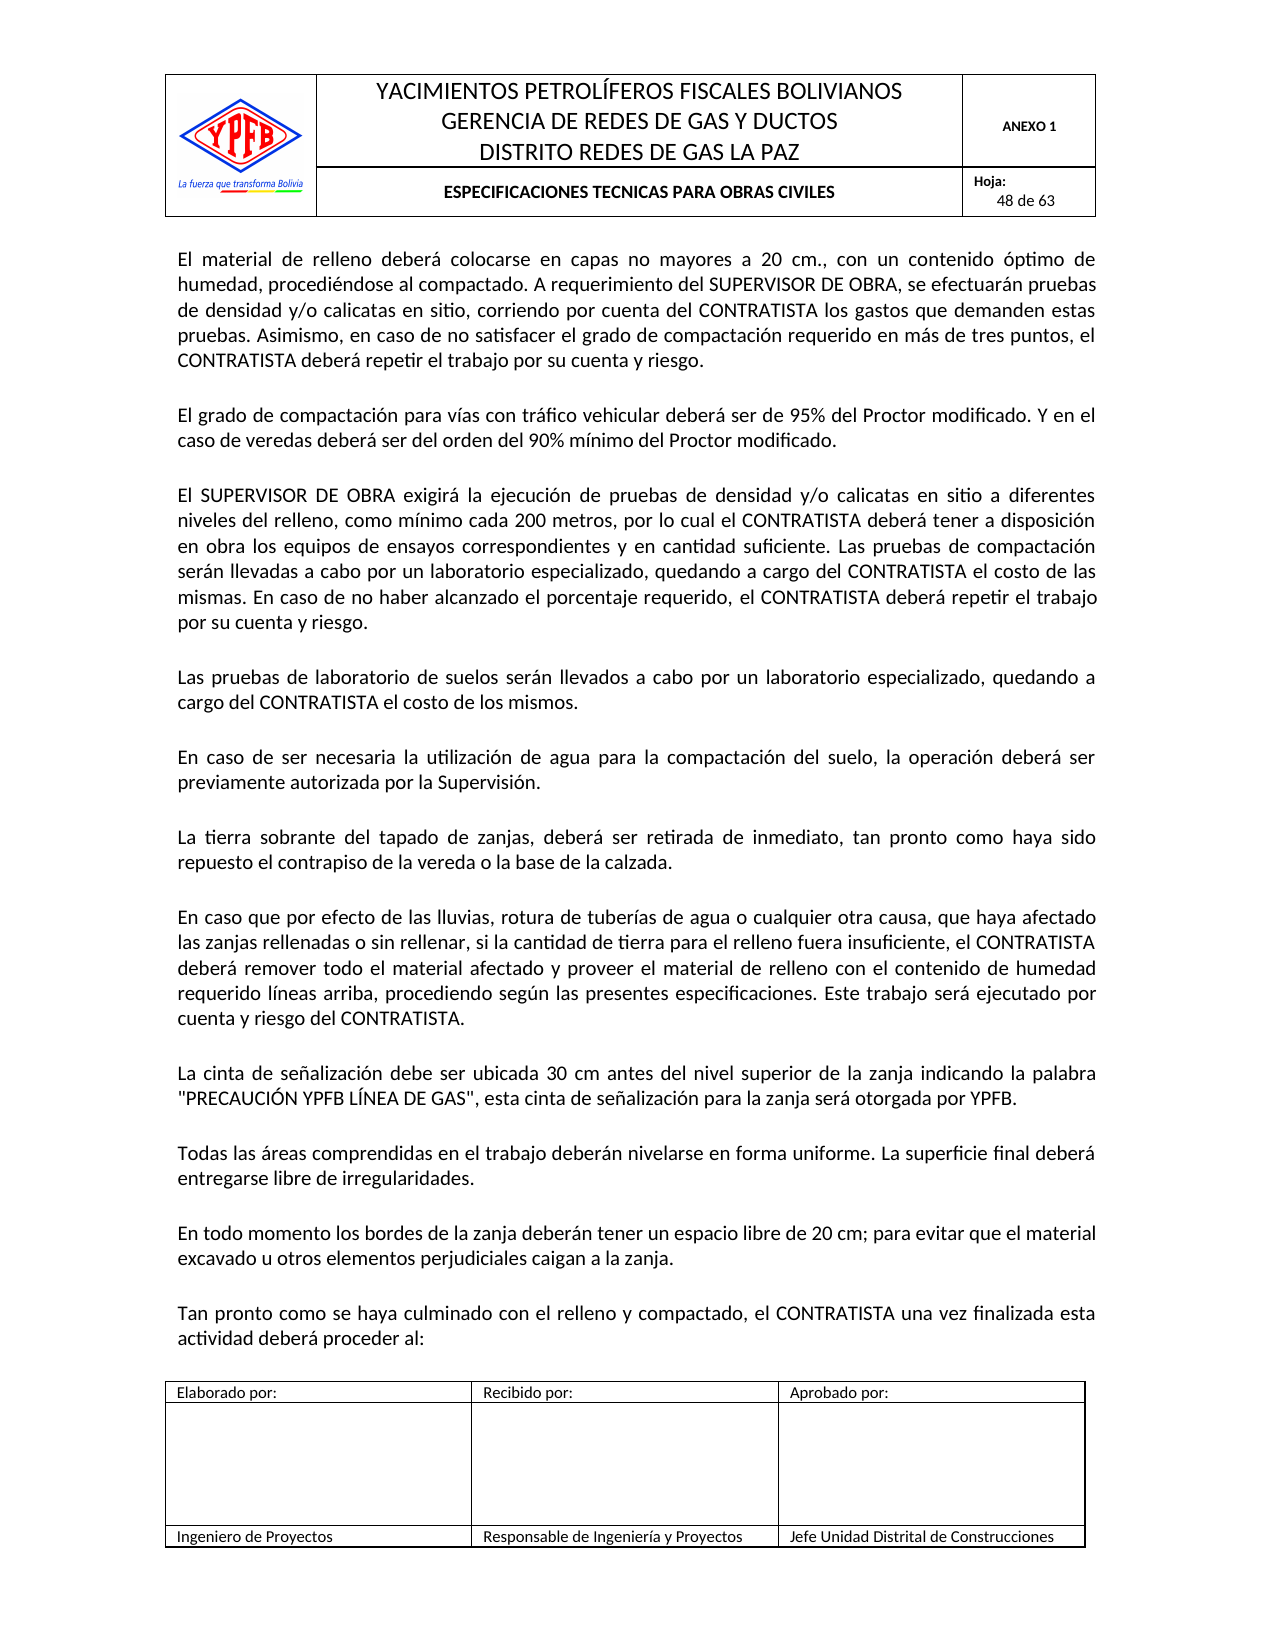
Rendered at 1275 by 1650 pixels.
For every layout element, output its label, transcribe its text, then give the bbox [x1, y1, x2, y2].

text La cinta de señalización debe ser ubicada 30 cm antes del nivel superior de la zanja indicando la palabra "PRECAUCIÓN YPFB LÍNEA DE GAS", esta cinta de señalización para la zanja será otorgada por YPFB. [177, 1060, 1098, 1111]
text El grado de compactación para vías con tráfico vehicular deberá ser de 95% del Proctor modificado. Y en el caso de veredas deberá ser del orden del 90% mínimo del Proctor modificado. [177, 402, 1098, 453]
text Todas las áreas comprendidas en el trabajo deberán nivelarse en forma uniforme. La superficie final deberá entregarse libre de irregularidades. [177, 1140, 1098, 1191]
text En caso de ser necesaria la utilización de agua para la compactación del suelo, la operación deberá ser previamente autorizada por la Supervisión. [177, 744, 1098, 795]
text El material de relleno deberá colocarse en capas no mayores a 20 cm., con un contenido óptimo de humedad, procediéndose al compactado. A requerimiento del SUPERVISOR DE OBRA, se efectuarán pruebas de densidad y/o calicatas en sitio, corriendo por cuenta del CONTRATISTA los gastos que demanden estas pruebas. Asimismo, en caso de no satisfacer el grado de compactación requerido en más de tres puntos, el CONTRATISTA deberá repetir el trabajo por su cuenta y riesgo. [177, 246, 1098, 373]
text El SUPERVISOR DE OBRA exigirá la ejecución de pruebas de densidad y/o calicatas en sitio a diferentes niveles del relleno, como mínimo cada 200 metros, por lo cual el CONTRATISTA deberá tener a disposición en obra los equipos de ensayos correspondientes y en cantidad suficiente. Las pruebas de compactación serán llevadas a cabo por un laboratorio especializado, quedando a cargo del CONTRATISTA el costo de las mismas. En caso de no haber alcanzado el porcentaje requerido, el CONTRATISTA deberá repetir el trabajo por su cuenta y riesgo. [177, 482, 1098, 635]
text En caso que por efecto de las lluvias, rotura de tuberías de agua o cualquier otra causa, que haya afectado las zanjas rellenadas o sin rellenar, si la cantidad de tierra para el relleno fuera insuficiente, el CONTRATISTA deberá remover todo el material afectado y proveer el material de relleno con el contenido de humedad requerido líneas arriba, procediendo según las presentes especificaciones. Este trabajo será ejecutado por cuenta y riesgo del CONTRATISTA. [177, 904, 1098, 1031]
text Tan pronto como se haya culminado con el relleno y compactado, el CONTRATISTA una vez finalizada esta actividad deberá proceder al: [177, 1300, 1098, 1351]
picture [176, 93, 304, 198]
text En todo momento los bordes de la zanja deberán tener un espacio libre de 20 cm; para evitar que el material excavado u otros elementos perjudiciales caigan a la zanja. [177, 1220, 1098, 1271]
text Las pruebas de laboratorio de suelos serán llevados a cabo por un laboratorio especializado, quedando a cargo del CONTRATISTA el costo de los mismos. [177, 664, 1098, 715]
text La tierra sobrante del tapado de zanjas, deberá ser retirada de inmediato, tan pronto como haya sido repuesto el contrapiso de la vereda o la base de la calzada. [177, 824, 1098, 875]
